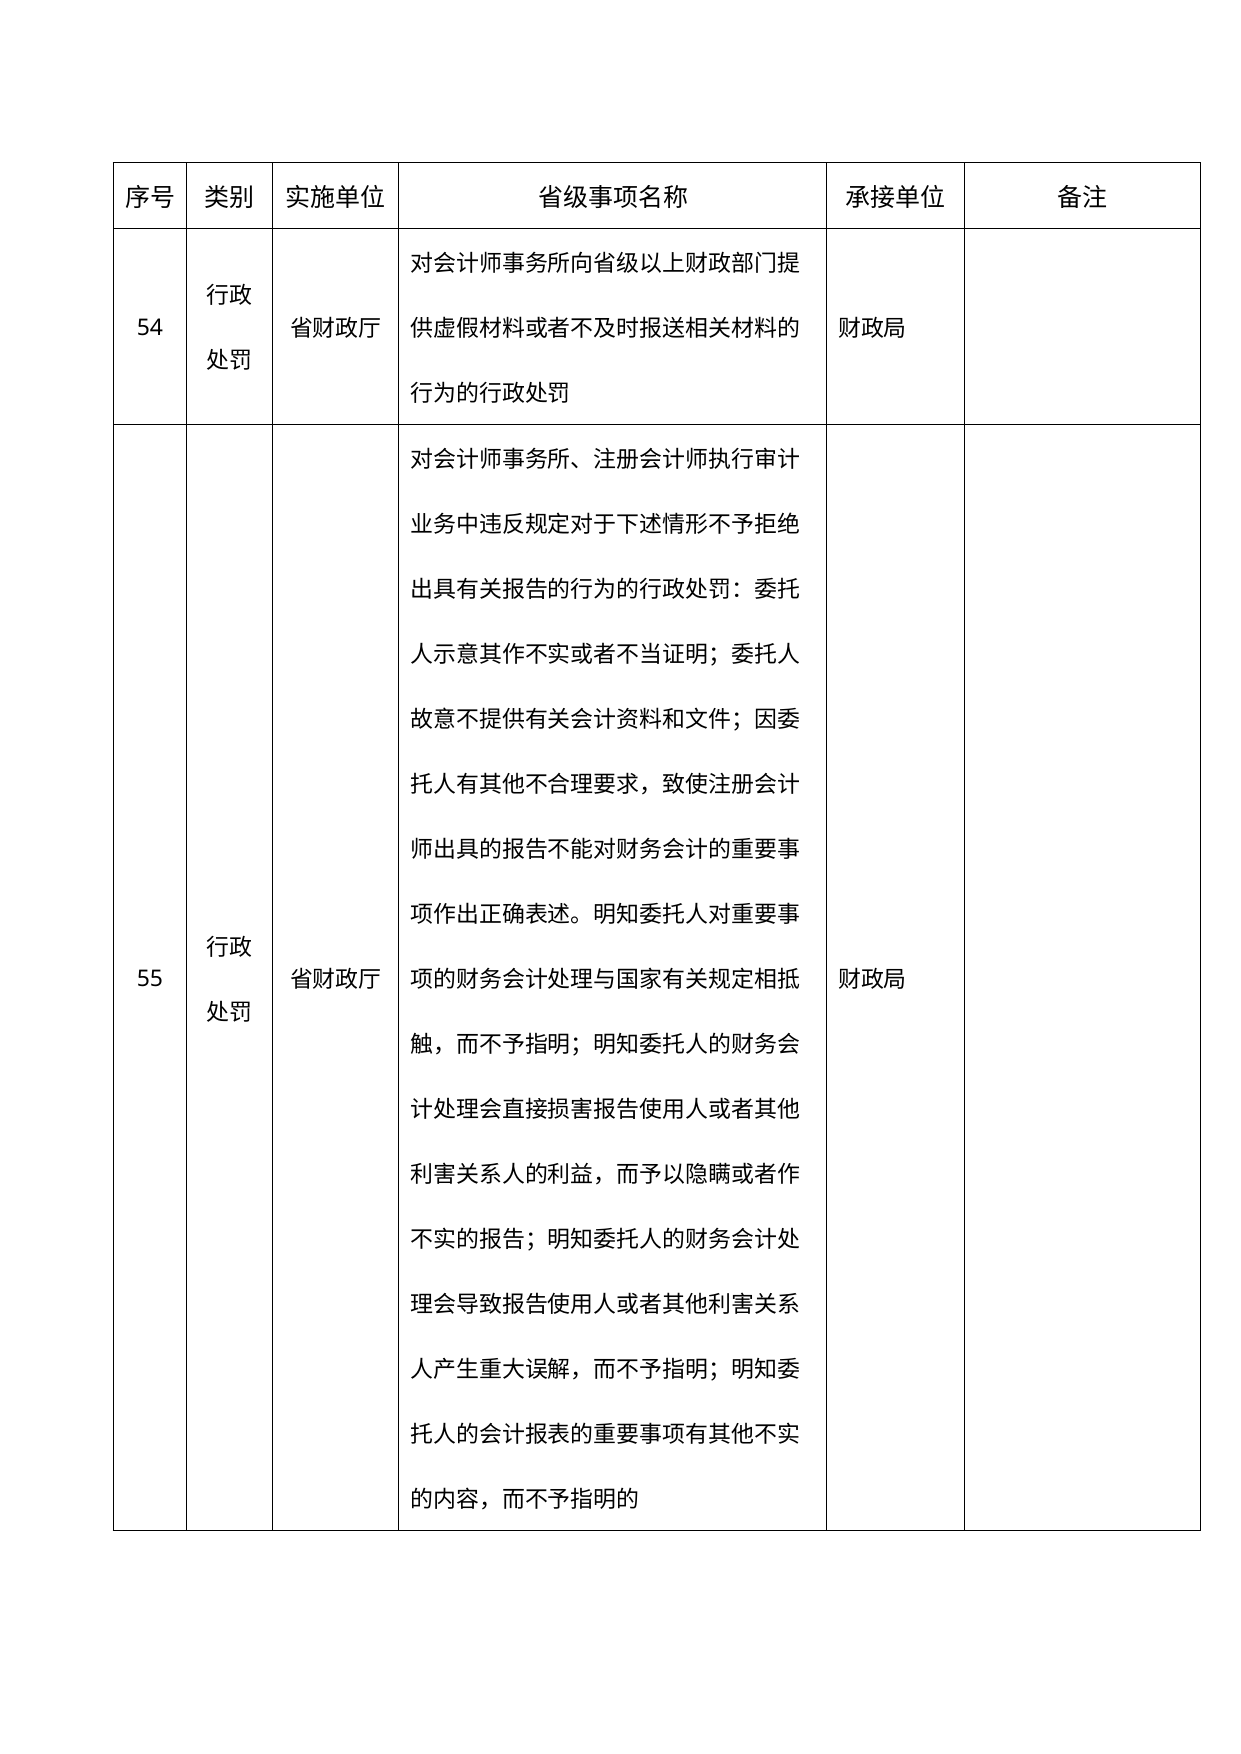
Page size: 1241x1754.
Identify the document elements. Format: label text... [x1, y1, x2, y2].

table_cell [965, 229, 1200, 424]
table_header 省级事项名称 [399, 163, 826, 228]
table_cell 省财政厅 [273, 229, 398, 424]
table_header 类别 [187, 163, 272, 228]
table_header 序号 [114, 163, 186, 228]
table_cell [965, 425, 1200, 1530]
table_cell 财政局 [827, 425, 964, 1530]
table_cell 财政局 [827, 229, 964, 424]
table_cell 省财政厅 [273, 425, 398, 1530]
table_cell 54 [114, 229, 186, 424]
table_cell 对会计师事务所向省级以上财政部门提供虚假材料或者不及时报送相关材料的行为的行政处罚 [399, 229, 826, 424]
table_cell 行政处罚 [187, 425, 272, 1530]
table_cell 对会计师事务所、注册会计师执行审计业务中违反规定对于下述情形不予拒绝出具有关报告的行为的行政处罚：委托人示意其作不实或者不当证明；委托人故意不提供有关会计资料和文件；因委托人有其他不合理要求，致使注册会计师出具的报告不能对财务会计的重要事项作出正确表述。明知委托人对重要事项的财务会计处理与国家有关规定相抵触，而不予指明；明知委托人的财务会计处理会直接损害报告使用人或者其他利害关系人的利益，而予以隐瞒或者作不实的报告；明知委托人的财务会计处理会导致报告使用人或者其他利害关系人产生重大误解，而不予指明；明知委托人的会计报表的重要事项有其他不实的内容，而不予指明的 [399, 425, 826, 1530]
table_header 承接单位 [827, 163, 964, 228]
table_header 备注 [965, 163, 1200, 228]
table_cell 行政处罚 [187, 229, 272, 424]
table_cell 55 [114, 425, 186, 1530]
table_header 实施单位 [273, 163, 398, 228]
